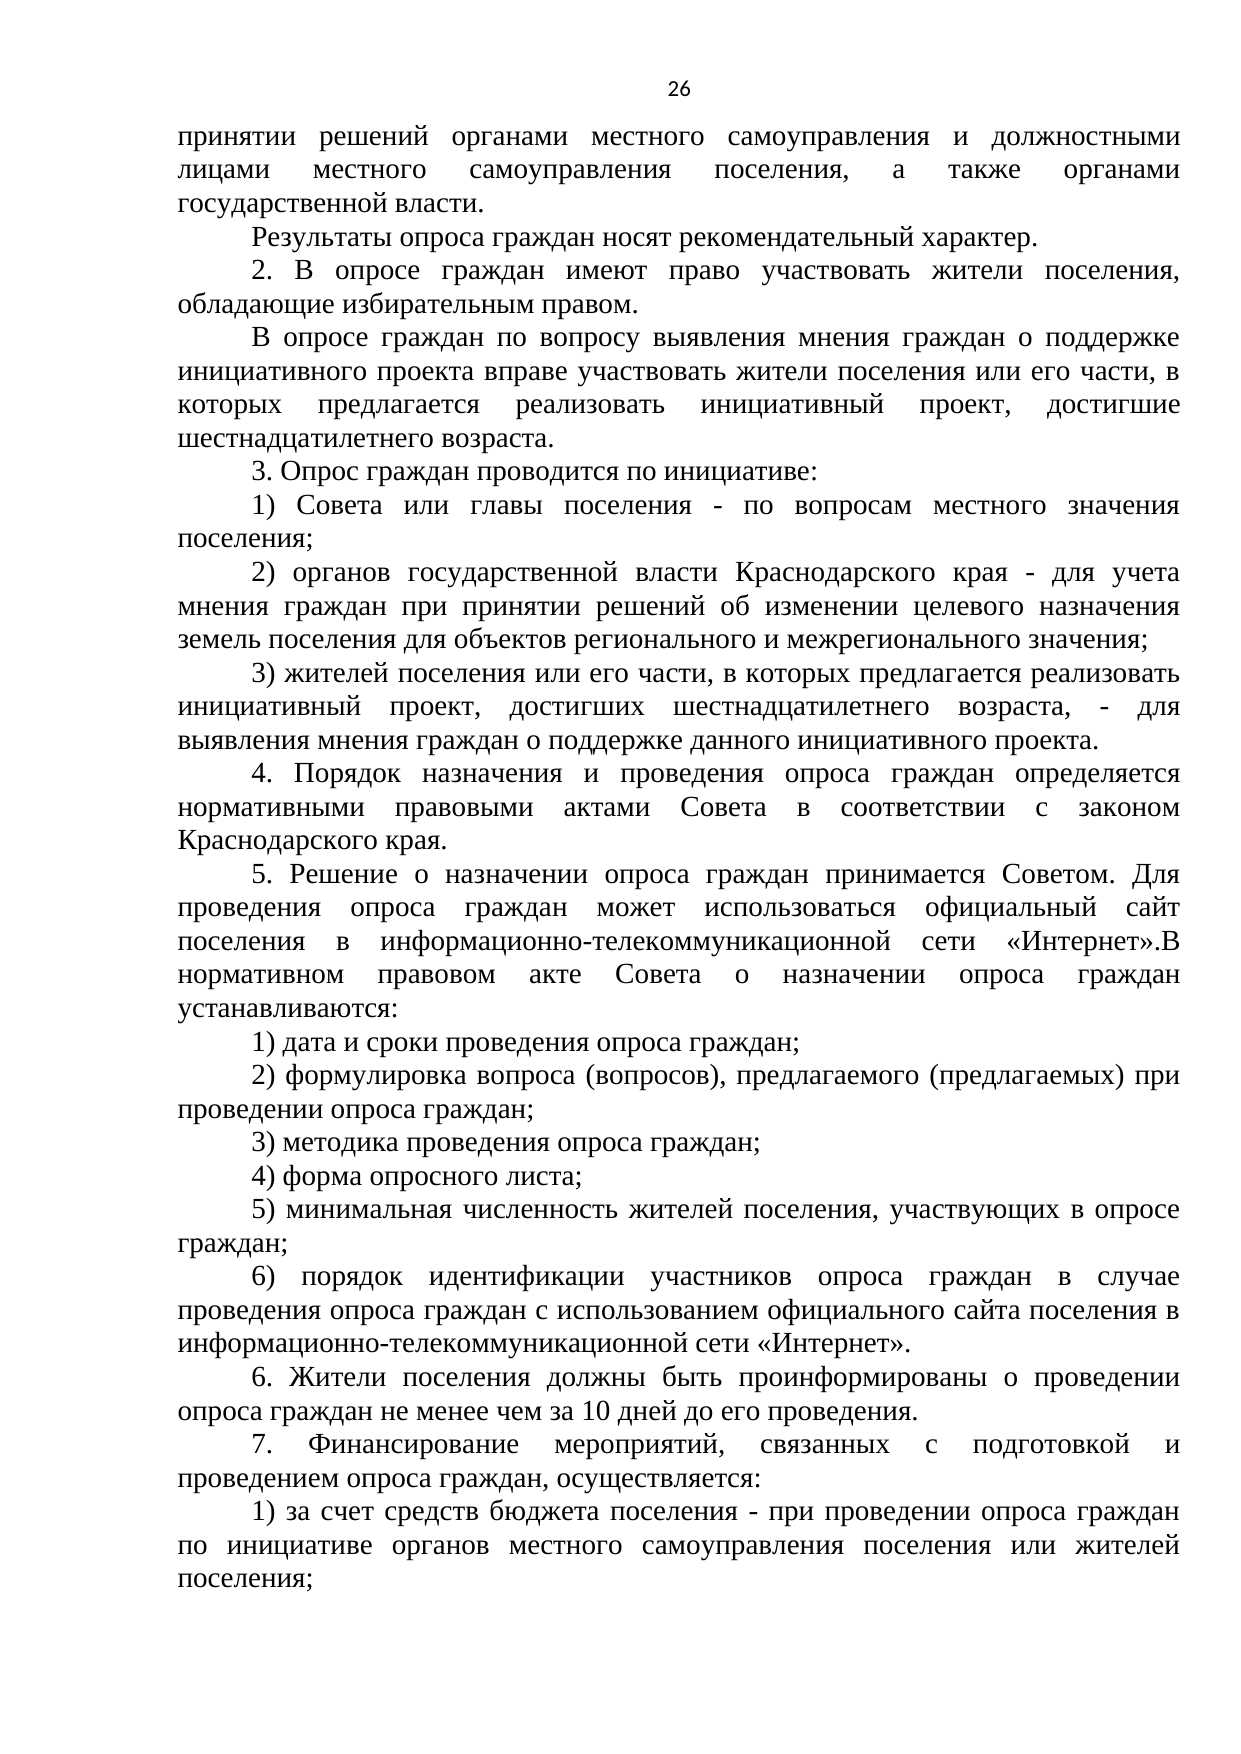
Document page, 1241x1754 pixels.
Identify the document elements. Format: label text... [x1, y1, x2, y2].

text В опросе граждан по вопросу выявления мнения граждан о поддержке инициативного проекта вправе участвовать жители поселения или его части, в которых предлагается реализовать инициативный проект, достигшие шестнадцатилетнего возраста. [177, 319, 1181, 453]
text 2) органов государственной власти Краснодарского края - для учета мнения граждан при принятии решений об изменении целевого назначения земель поселения для объектов регионального и межрегионального значения; [177, 554, 1181, 655]
text 7. Финансирование мероприятий, связанных с подготовкой и проведением опроса граждан, осуществляется: [177, 1426, 1181, 1493]
text 5) минимальная численность жителей поселения, участвующих в опросе граждан; [177, 1191, 1181, 1258]
text 3. Опрос граждан проводится по инициативе: [177, 453, 1181, 487]
text 2. В опросе граждан имеют право участвовать жители поселения, обладающие избирательным правом. [177, 252, 1181, 319]
text 3) методика проведения опроса граждан; [177, 1124, 1181, 1158]
text 6. Жители поселения должны быть проинформированы о проведении опроса граждан не менее чем за 10 дней до его проведения. [177, 1359, 1181, 1426]
text 1) за счет средств бюджета поселения - при проведении опроса граждан по инициативе органов местного самоуправления поселения или жителей поселения; [177, 1493, 1181, 1594]
text 1) Совета или главы поселения - по вопросам местного значения поселения; [177, 487, 1181, 554]
text 5. Решение о назначении опроса граждан принимается Советом. Для проведения опроса граждан может использоваться официальный сайт поселения в информационно-телекоммуникационной сети «Интернет».В нормативном правовом акте Совета о назначении опроса граждан устанавливаются: [177, 856, 1181, 1024]
text 3) жителей поселения или его части, в которых предлагается реализовать инициативный проект, достигших шестнадцатилетнего возраста, - для выявления мнения граждан о поддержке данного инициативного проекта. [177, 655, 1181, 755]
text 4. Порядок назначения и проведения опроса граждан определяется нормативными правовыми актами Совета в соответствии с законом Краснодарского края. [177, 755, 1181, 856]
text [177, 118, 1181, 219]
text 2) формулировка вопроса (вопросов), предлагаемого (предлагаемых) при проведении опроса граждан; [177, 1057, 1181, 1124]
text 1) дата и сроки проведения опроса граждан; [177, 1024, 1181, 1057]
text Результаты опроса граждан носят рекомендательный характер. [177, 219, 1181, 252]
text 4) форма опросного листа; [177, 1158, 1181, 1191]
text 6) порядок идентификации участников опроса граждан в случае проведения опроса граждан с использованием официального сайта поселения в информационно-телекоммуникационной сети «Интернет». [177, 1258, 1181, 1359]
